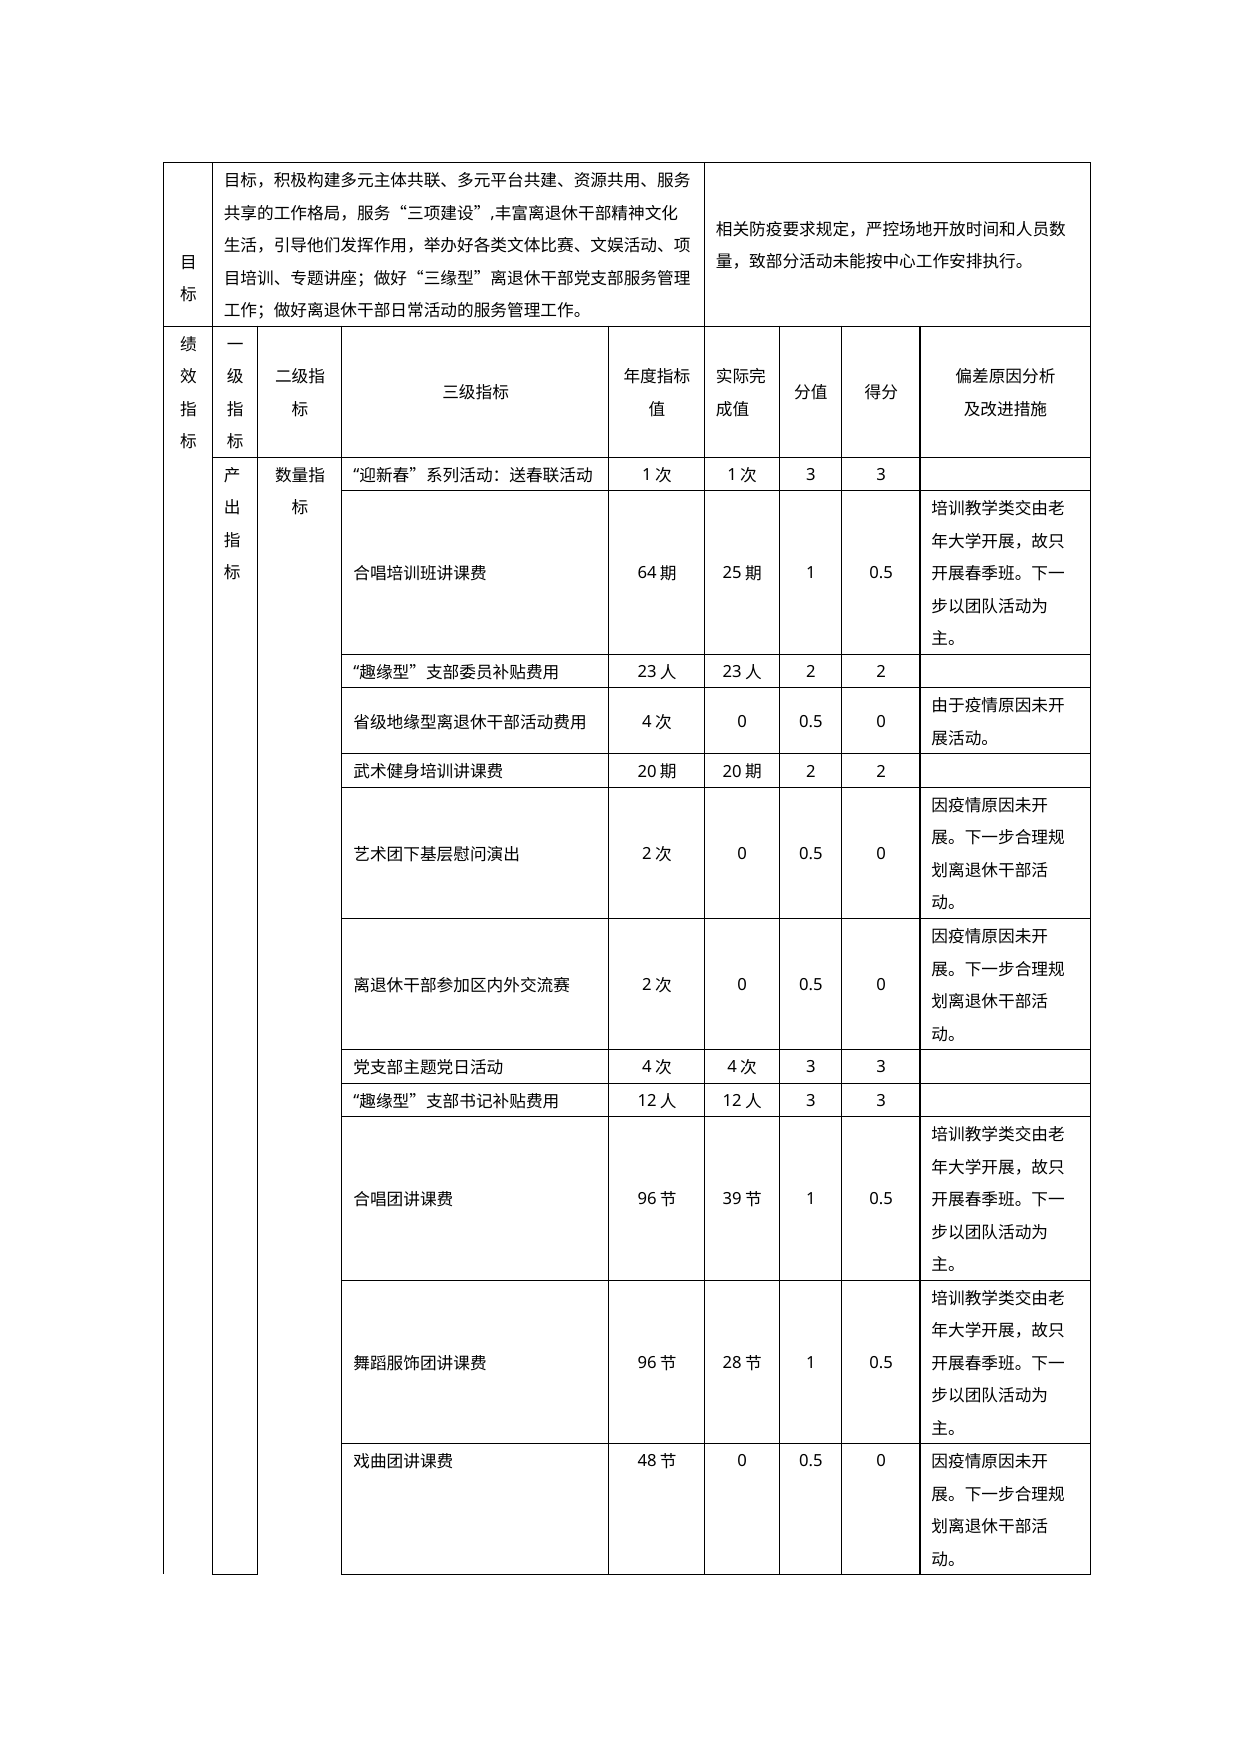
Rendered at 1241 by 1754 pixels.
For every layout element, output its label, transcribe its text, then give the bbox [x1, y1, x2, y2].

table_cell 0 [842, 1444, 919, 1574]
table_cell 3 [780, 1050, 841, 1082]
table_cell 64期 [609, 491, 704, 654]
table_cell 0.5 [842, 1281, 919, 1443]
table_cell 4次 [705, 1050, 779, 1082]
table_cell 0.5 [842, 491, 919, 654]
table_cell 23人 [705, 655, 779, 687]
table_cell 0.5 [780, 1444, 841, 1574]
table_cell 3 [842, 458, 919, 490]
table_cell 0 [842, 919, 919, 1049]
table_cell 2次 [609, 919, 704, 1049]
table_cell 12人 [609, 1084, 704, 1116]
table_cell 偏差原因分析 及改进措施 [921, 327, 1090, 457]
table_cell 离退休干部参加区内外交流赛 [342, 919, 608, 1049]
table_cell “迎新春”系列活动：送春联活动 [342, 458, 608, 490]
table_cell 96节 [609, 1281, 704, 1443]
table_cell 绩 效 指 标 [164, 327, 212, 1574]
table_cell 3 [842, 1050, 919, 1082]
table_cell 合唱培训班讲课费 [342, 491, 608, 654]
table_cell 0.5 [780, 788, 841, 918]
table_cell 39节 [705, 1117, 779, 1279]
table_cell 20期 [609, 754, 704, 787]
table_cell 培训教学类交由老年大学开展，故只开展春季班。下一步以团队活动为主。 [921, 491, 1090, 654]
table_cell 0 [705, 688, 779, 753]
table_cell 培训教学类交由老年大学开展，故只开展春季班。下一步以团队活动为主。 [921, 1281, 1090, 1443]
table_cell 1 [780, 1281, 841, 1443]
table_cell [921, 754, 1090, 787]
table_cell 因疫情原因未开展。下一步合理规划离退休干部活动。 [921, 788, 1090, 918]
table_cell 1次 [705, 458, 779, 490]
table_cell 2 [842, 754, 919, 787]
table_cell 培训教学类交由老年大学开展，故只开展春季班。下一步以团队活动为主。 [921, 1117, 1090, 1279]
table_cell 2 [780, 655, 841, 687]
table_cell 因疫情原因未开展。下一步合理规划离退休干部活动。 [921, 1444, 1090, 1574]
table_cell [921, 655, 1090, 687]
table_cell 得分 [842, 327, 919, 457]
table_cell 2 [842, 655, 919, 687]
table_cell 20期 [705, 754, 779, 787]
table_cell 0.5 [842, 1117, 919, 1279]
table_cell 党支部主题党日活动 [342, 1050, 608, 1082]
table_cell 0 [705, 788, 779, 918]
table_cell 25期 [705, 491, 779, 654]
table_cell 分值 [780, 327, 841, 457]
table_cell 0 [705, 919, 779, 1049]
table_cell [705, 163, 1090, 326]
table_cell 一级指标 [213, 327, 257, 457]
table_cell 合唱团讲课费 [342, 1117, 608, 1279]
table_cell 1 [780, 491, 841, 654]
table_cell [921, 1050, 1090, 1082]
table_cell 4次 [609, 1050, 704, 1082]
table_cell 12人 [705, 1084, 779, 1116]
table_cell 二级指标 [258, 327, 341, 457]
table_cell 舞蹈服饰团讲课费 [342, 1281, 608, 1443]
table_cell 三级指标 [342, 327, 608, 457]
table_cell 省级地缘型离退休干部活动费用 [342, 688, 608, 753]
table_cell 0 [842, 688, 919, 753]
table_cell 年度指标值 [609, 327, 704, 457]
table_cell 1次 [609, 458, 704, 490]
table_cell “趣缘型”支部委员补贴费用 [342, 655, 608, 687]
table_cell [213, 163, 704, 326]
table_cell 数量指标 [258, 458, 341, 1574]
table_cell 0 [705, 1444, 779, 1574]
table_cell 0.5 [780, 688, 841, 753]
table_cell [921, 1084, 1090, 1116]
table_cell 1 [780, 1117, 841, 1279]
table_cell 产 出 指 标 [213, 458, 257, 1574]
table_cell 由于疫情原因未开展活动。 [921, 688, 1090, 753]
table_cell 艺术团下基层慰问演出 [342, 788, 608, 918]
table_cell 2 [780, 754, 841, 787]
table_cell “趣缘型”支部书记补贴费用 [342, 1084, 608, 1116]
table_cell 23人 [609, 655, 704, 687]
table_cell 96节 [609, 1117, 704, 1279]
table_cell 实际完成值 [705, 327, 779, 457]
table_cell 3 [842, 1084, 919, 1116]
table_cell 28节 [705, 1281, 779, 1443]
table_cell 3 [780, 1084, 841, 1116]
table_cell 0 [842, 788, 919, 918]
table_cell 武术健身培训讲课费 [342, 754, 608, 787]
table_cell [921, 458, 1090, 490]
table_cell 48节 [609, 1444, 704, 1574]
table_cell 2次 [609, 788, 704, 918]
table_cell 戏曲团讲课费 [342, 1444, 608, 1574]
table_cell 0.5 [780, 919, 841, 1049]
table_cell 因疫情原因未开展。下一步合理规划离退休干部活动。 [921, 919, 1090, 1049]
table_cell 3 [780, 458, 841, 490]
table_cell 4次 [609, 688, 704, 753]
